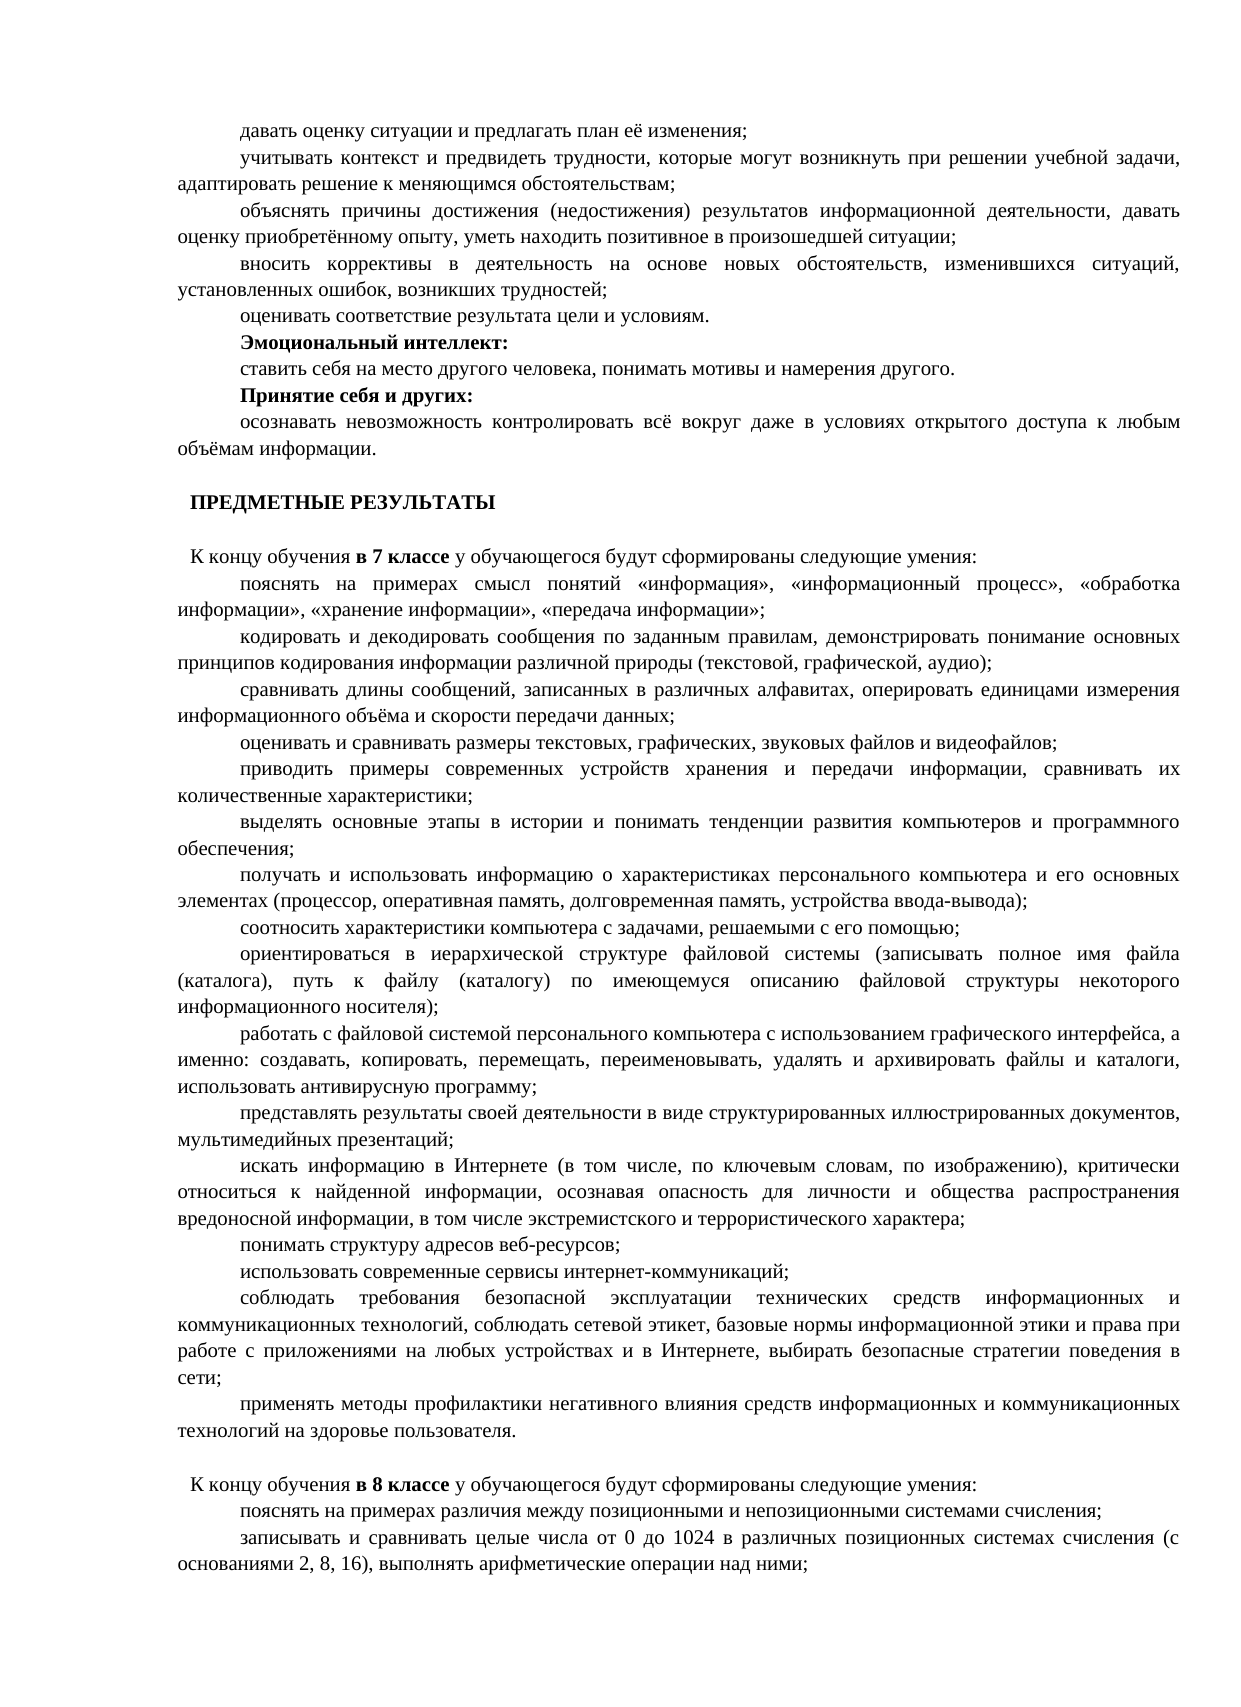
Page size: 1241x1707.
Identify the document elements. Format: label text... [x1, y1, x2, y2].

text ставить себя на место другого человека, понимать мотивы и намерения другого. [177, 356, 1181, 380]
text работать с файловой системой персонального компьютера с использованием графического интерфейса, а именно: создавать, копировать, перемещать, переименовывать, удалять и архивировать файлы и каталоги, использовать антивирусную программу; [177, 1021, 1181, 1098]
text объяснять причины достижения (недостижения) результатов информационной деятельности, давать оценку приобретённому опыту, уметь находить позитивное в произошедшей ситуации; [177, 197, 1181, 248]
text искать информацию в Интернете (в том числе, по ключевым словам, по изображению), критически относиться к найденной информации, осознавая опасность для личности и общества распространения вредоносной информации, в том числе экстремистского и террористического характера; [177, 1153, 1181, 1230]
text Принятие себя и других: [177, 383, 1181, 407]
text использовать современные сервисы интернет-коммуникаций; [177, 1259, 1181, 1283]
text вносить коррективы в деятельность на основе новых обстоятельств, изменившихся ситуаций, установленных ошибок, возникших трудностей; [177, 250, 1181, 301]
text представлять результаты своей деятельности в виде структурированных иллюстрированных документов, мультимедийных презентаций; [177, 1100, 1181, 1151]
text оценивать и сравнивать размеры текстовых, графических, звуковых файлов и видеофайлов; [177, 729, 1181, 754]
text К концу обучения в 8 классе у обучающегося будут сформированы следующие умения: [190, 1472, 1181, 1496]
text получать и использовать информацию о характеристиках персонального компьютера и его основных элементах (процессор, оперативная память, долговременная память, устройства ввода-вывода); [177, 862, 1181, 912]
text осознавать невозможность контролировать всё вокруг даже в условиях открытого доступа к любым объёмам информации. [177, 409, 1181, 460]
text ПРЕДМЕТНЫЕ РЕЗУЛЬТАТЫ [190, 490, 1181, 514]
text приводить примеры современных устройств хранения и передачи информации, сравнивать их количественные характеристики; [177, 756, 1181, 807]
text выделять основные этапы в истории и понимать тенденции развития компьютеров и программного обеспечения; [177, 809, 1181, 859]
text К концу обучения в 7 классе у обучающегося будут сформированы следующие умения: [190, 544, 1181, 568]
text записывать и сравнивать целые числа от 0 до 1024 в различных позиционных системах счисления (с основаниями 2, 8, 16), выполнять арифметические операции над ними; [177, 1525, 1181, 1575]
text Эмоциональный интеллект: [177, 330, 1181, 354]
text кодировать и декодировать сообщения по заданным правилам, демонстрировать понимание основных принципов кодирования информации различной природы (текстовой, графической, аудио); [177, 624, 1181, 674]
text оценивать соответствие результата цели и условиям. [177, 303, 1181, 327]
text пояснять на примерах смысл понятий «информация», «информационный процесс», «обработка информации», «хранение информации», «передача информации»; [177, 571, 1181, 621]
text давать оценку ситуации и предлагать план её изменения; [177, 118, 1181, 142]
text понимать структуру адресов веб-ресурсов; [177, 1232, 1181, 1256]
text соблюдать требования безопасной эксплуатации технических средств информационных и коммуникационных технологий, соблюдать сетевой этикет, базовые нормы информационной этики и права при работе с приложениями на любых устройствах и в Интернете, выбирать безопасные стратегии поведения в сети; [177, 1285, 1181, 1389]
text соотносить характеристики компьютера с задачами, решаемыми с его помощью; [177, 915, 1181, 939]
text учитывать контекст и предвидеть трудности, которые могут возникнуть при решении учебной задачи, адаптировать решение к меняющимся обстоятельствам; [177, 144, 1181, 195]
text сравнивать длины сообщений, записанных в различных алфавитах, оперировать единицами измерения информационного объёма и скорости передачи данных; [177, 677, 1181, 727]
text ориентироваться в иерархической структуре файловой системы (записывать полное имя файла (каталога), путь к файлу (каталогу) по имеющемуся описанию файловой структуры некоторого информационного носителя); [177, 941, 1181, 1018]
text применять методы профилактики негативного влияния средств информационных и коммуникационных технологий на здоровье пользователя. [177, 1391, 1181, 1442]
text пояснять на примерах различия между позиционными и непозиционными системами счисления; [177, 1498, 1181, 1522]
